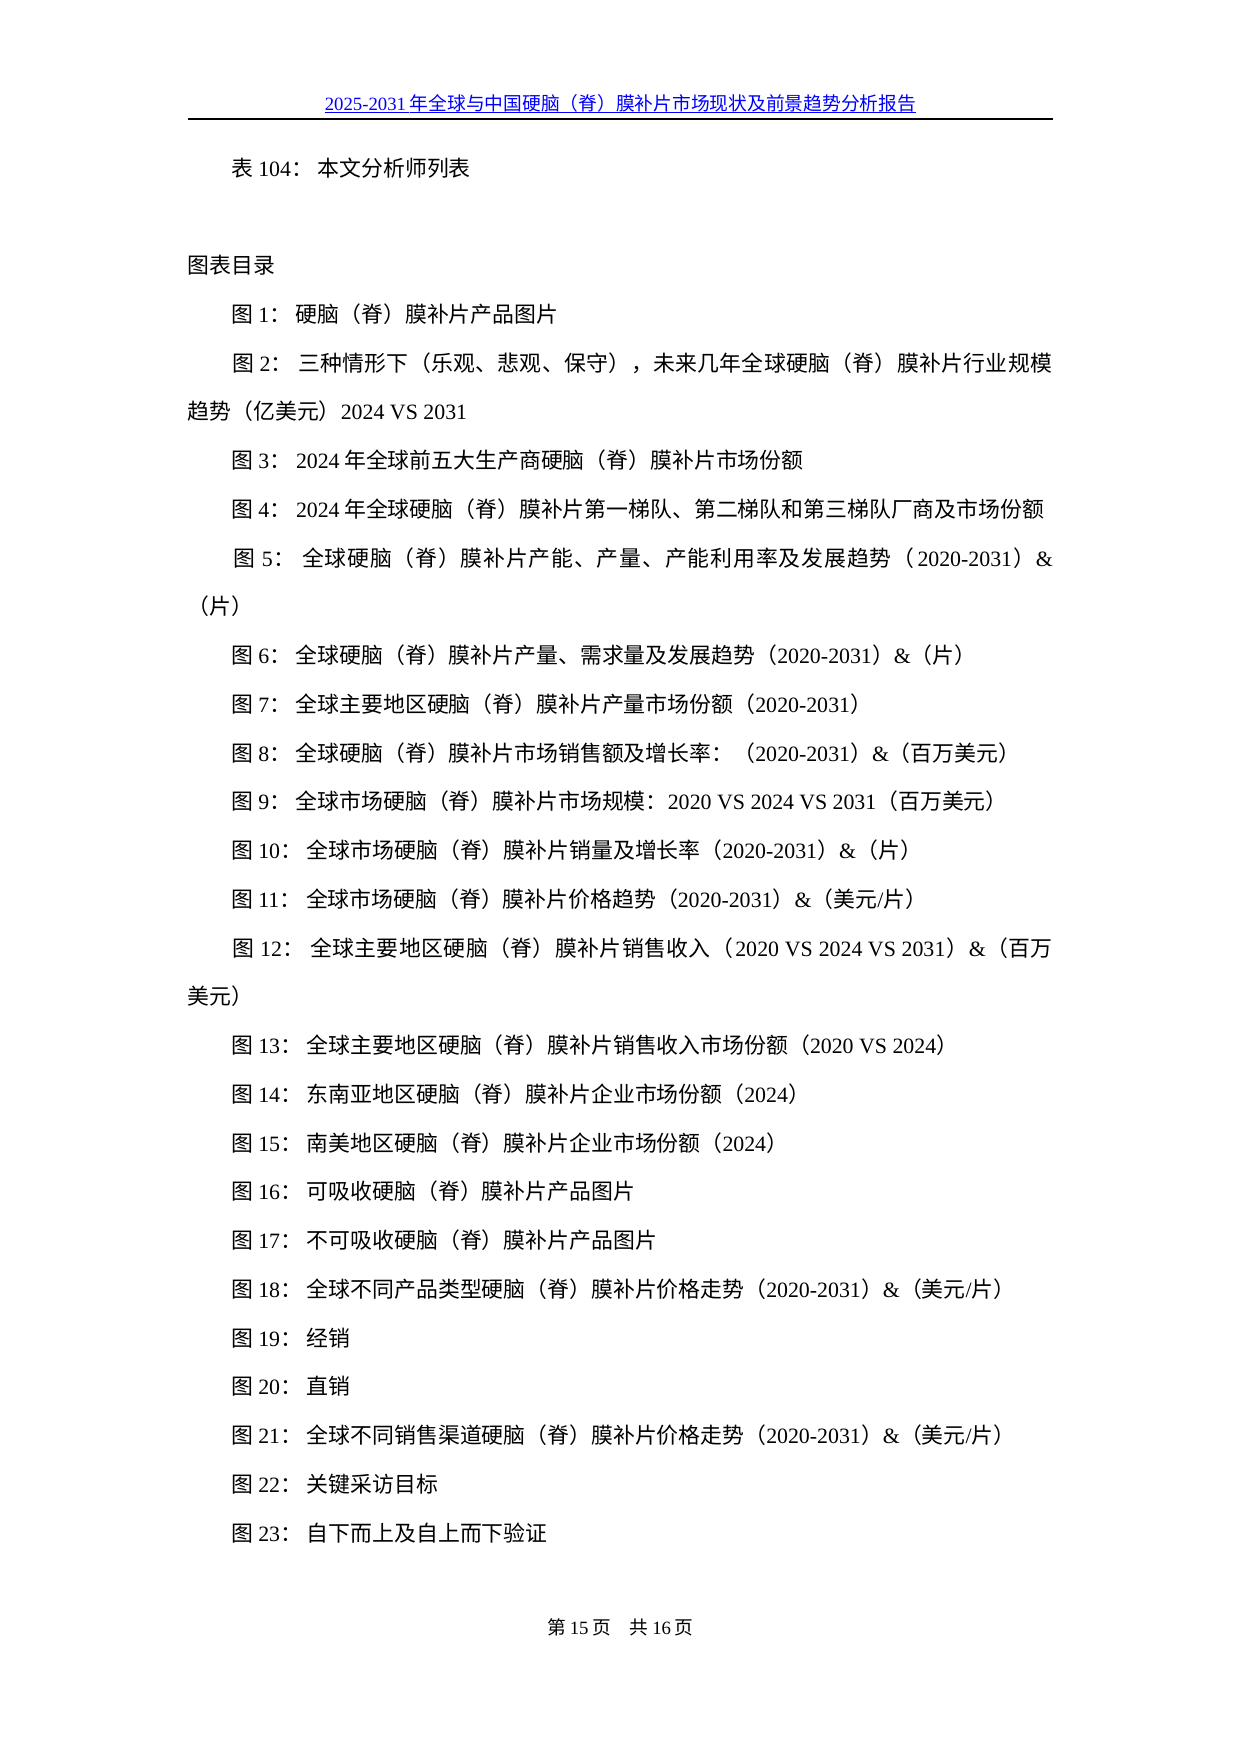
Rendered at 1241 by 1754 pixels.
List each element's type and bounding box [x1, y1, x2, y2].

text [187, 150, 1053, 1548]
